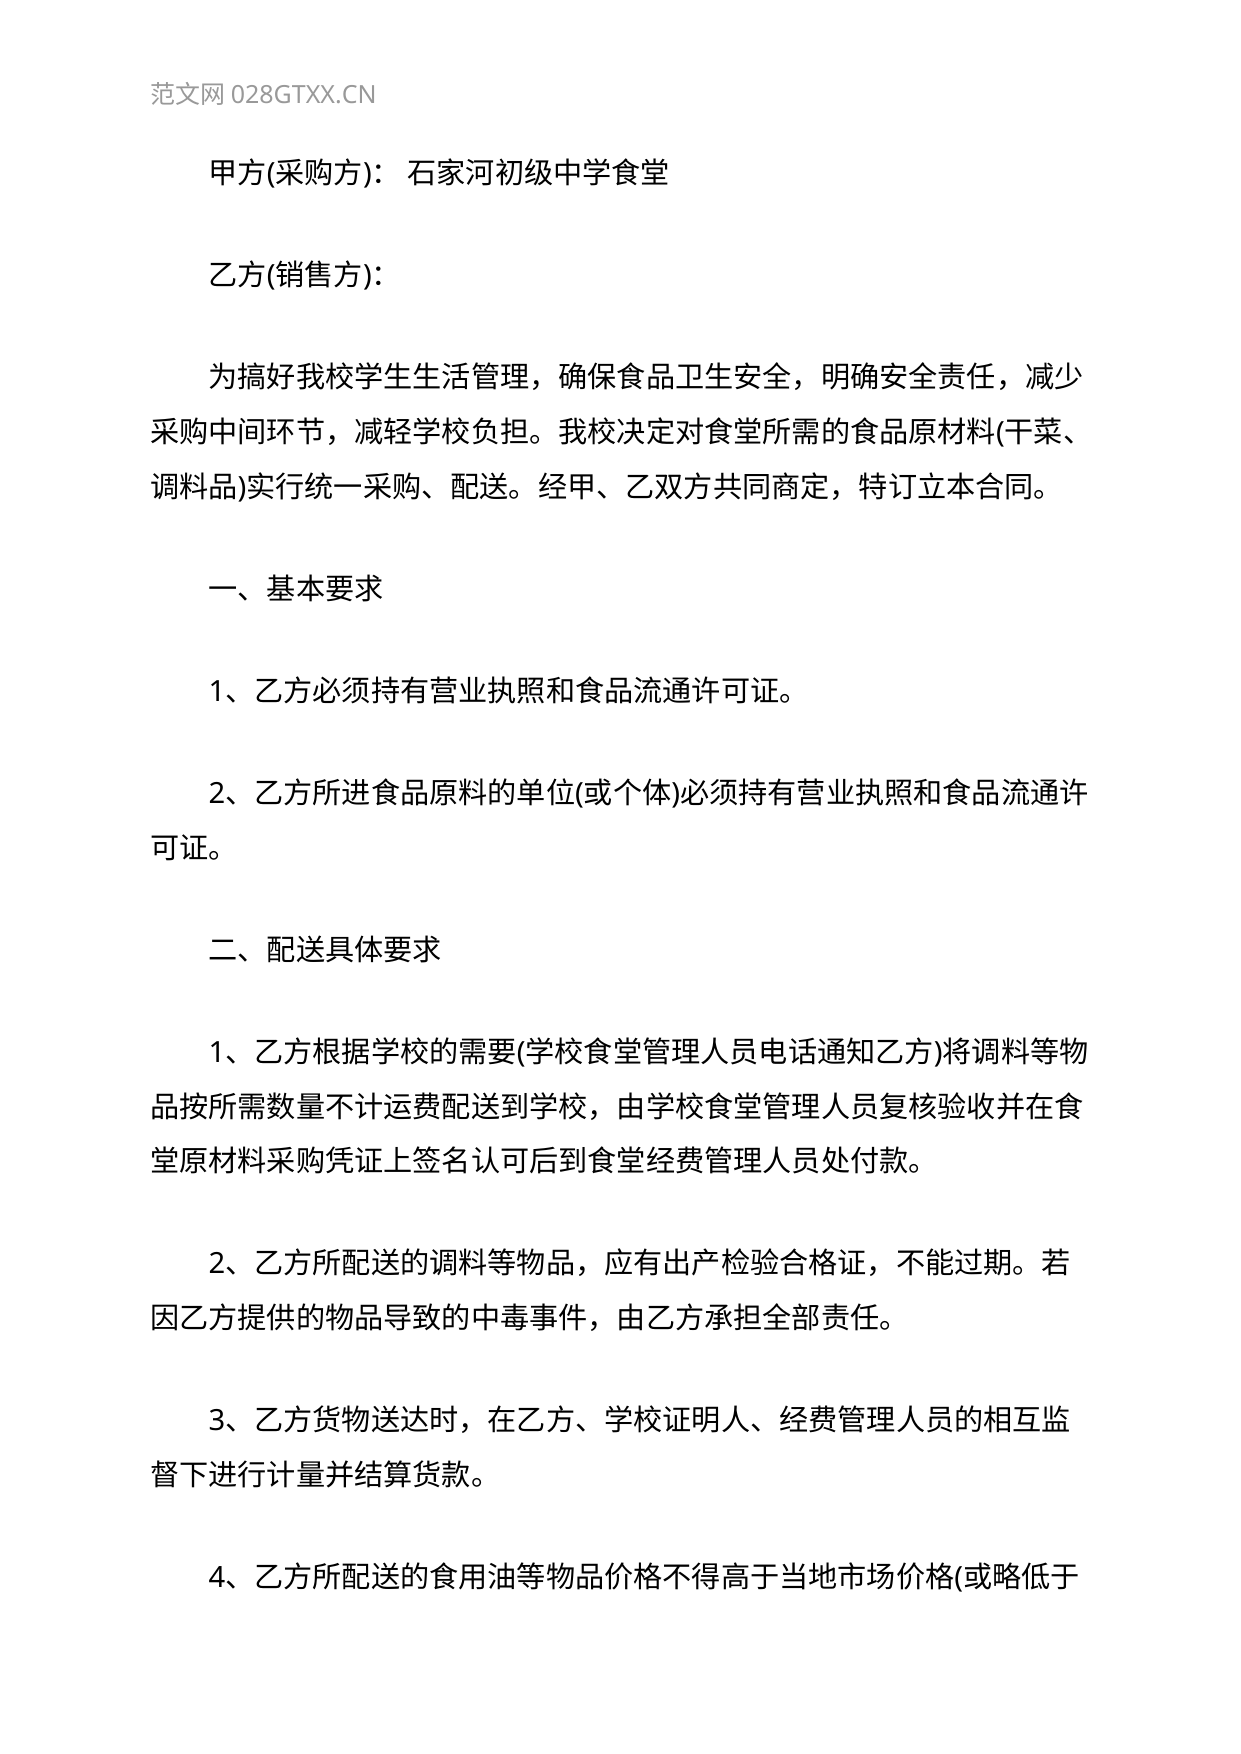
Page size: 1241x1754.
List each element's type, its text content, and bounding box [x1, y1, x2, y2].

text 乙方(销售方)： [150, 252, 1090, 294]
text 1、乙方根据学校的需要(学校食堂管理人员电话通知乙方)将调料等物品按所需数量不计运费配送到学校，由学校食堂管理人员复核验收并在食堂原材料采购凭证上签名认可后到食堂经费管理人员处付款。 [150, 1028, 1090, 1180]
text 甲方(采购方)： 石家河初级中学食堂 [150, 150, 1090, 192]
text 2、乙方所配送的调料等物品，应有出产检验合格证，不能过期。若因乙方提供的物品导致的中毒事件，由乙方承担全部责任。 [150, 1240, 1090, 1337]
text 2、乙方所进食品原料的单位(或个体)必须持有营业执照和食品流通许可证。 [150, 769, 1090, 867]
text 为搞好我校学生生活管理，确保食品卫生安全，明确安全责任，减少采购中间环节，减轻学校负担。我校决定对食堂所需的食品原材料(干菜、调料品)实行统一采购、配送。经甲、乙双方共同商定，特订立本合同。 [150, 354, 1090, 506]
text 一、基本要求 [150, 566, 1090, 608]
text 3、乙方货物送达时，在乙方、学校证明人、经费管理人员的相互监督下进行计量并结算货款。 [150, 1397, 1090, 1494]
text 二、配送具体要求 [150, 926, 1090, 969]
text 1、乙方必须持有营业执照和食品流通许可证。 [150, 668, 1090, 710]
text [150, 1553, 1090, 1596]
